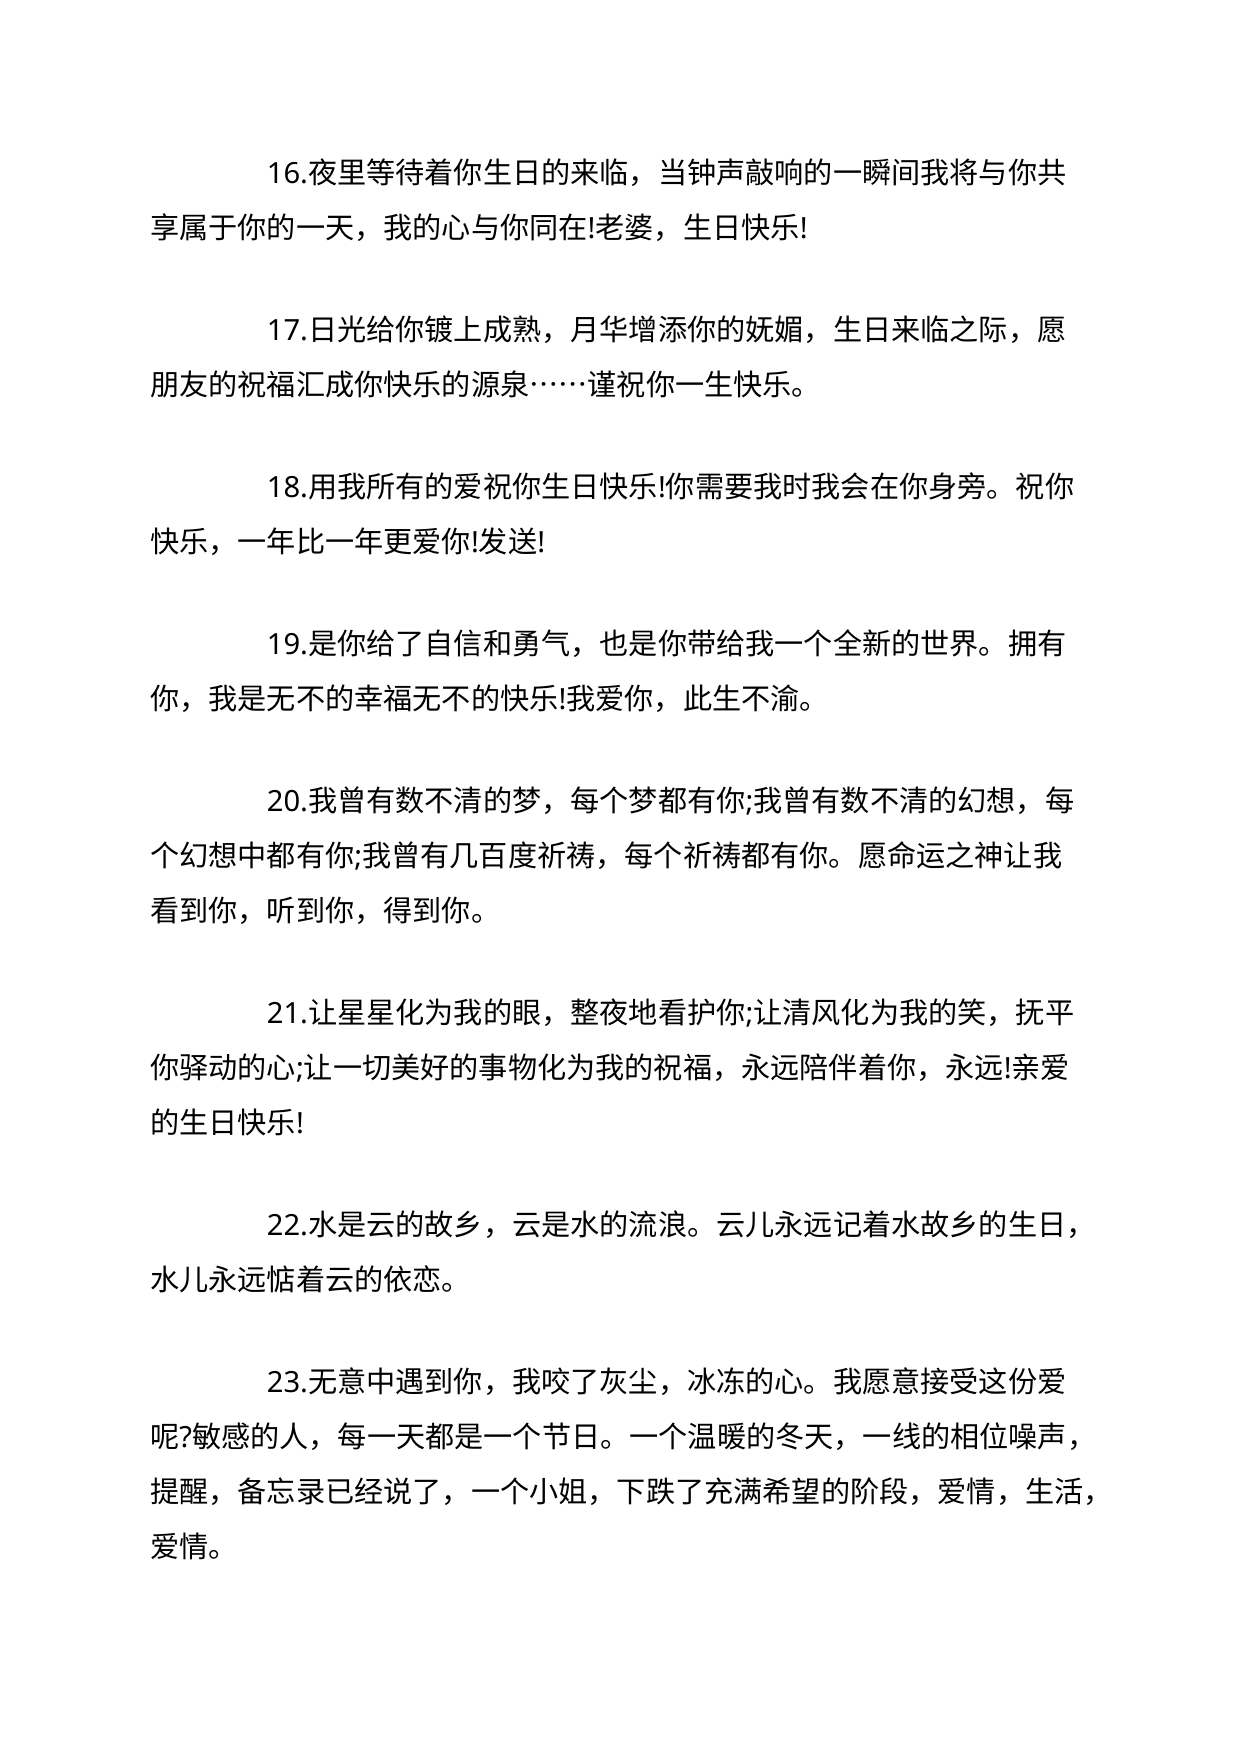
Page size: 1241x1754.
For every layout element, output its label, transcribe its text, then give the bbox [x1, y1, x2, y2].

text 19.是你给了自信和勇气，也是你带给我一个全新的世界。拥有你，我是无不的幸福无不的快乐!我爱你，此生不渝。 [150, 621, 1090, 718]
text 23.无意中遇到你，我咬了灰尘，冰冻的心。我愿意接受这份爱呢?敏感的人，每一天都是一个节日。一个温暖的冬天，一线的相位噪声，提醒，备忘录已经说了，一个小姐，下跌了充满希望的阶段，爱情，生活，爱情。 [150, 1358, 1090, 1565]
text 22.水是云的故乡，云是水的流浪。云儿永远记着水故乡的生日，水儿永远惦着云的依恋。 [150, 1201, 1090, 1299]
text 20.我曾有数不清的梦，每个梦都有你;我曾有数不清的幻想，每个幻想中都有你;我曾有几百度祈祷，每个祈祷都有你。愿命运之神让我看到你，听到你，得到你。 [150, 778, 1090, 930]
text 17.日光给你镀上成熟，月华增添你的妩媚，生日来临之际，愿朋友的祝福汇成你快乐的源泉……谨祝你一生快乐。 [150, 307, 1090, 404]
text 21.让星星化为我的眼，整夜地看护你;让清风化为我的笑，抚平你驿动的心;让一切美好的事物化为我的祝福，永远陪伴着你，永远!亲爱的生日快乐! [150, 989, 1090, 1142]
text 16.夜里等待着你生日的来临，当钟声敲响的一瞬间我将与你共享属于你的一天，我的心与你同在!老婆，生日快乐! [150, 150, 1090, 247]
text 18.用我所有的爱祝你生日快乐!你需要我时我会在你身旁。祝你快乐，一年比一年更爱你!发送! [150, 464, 1090, 561]
